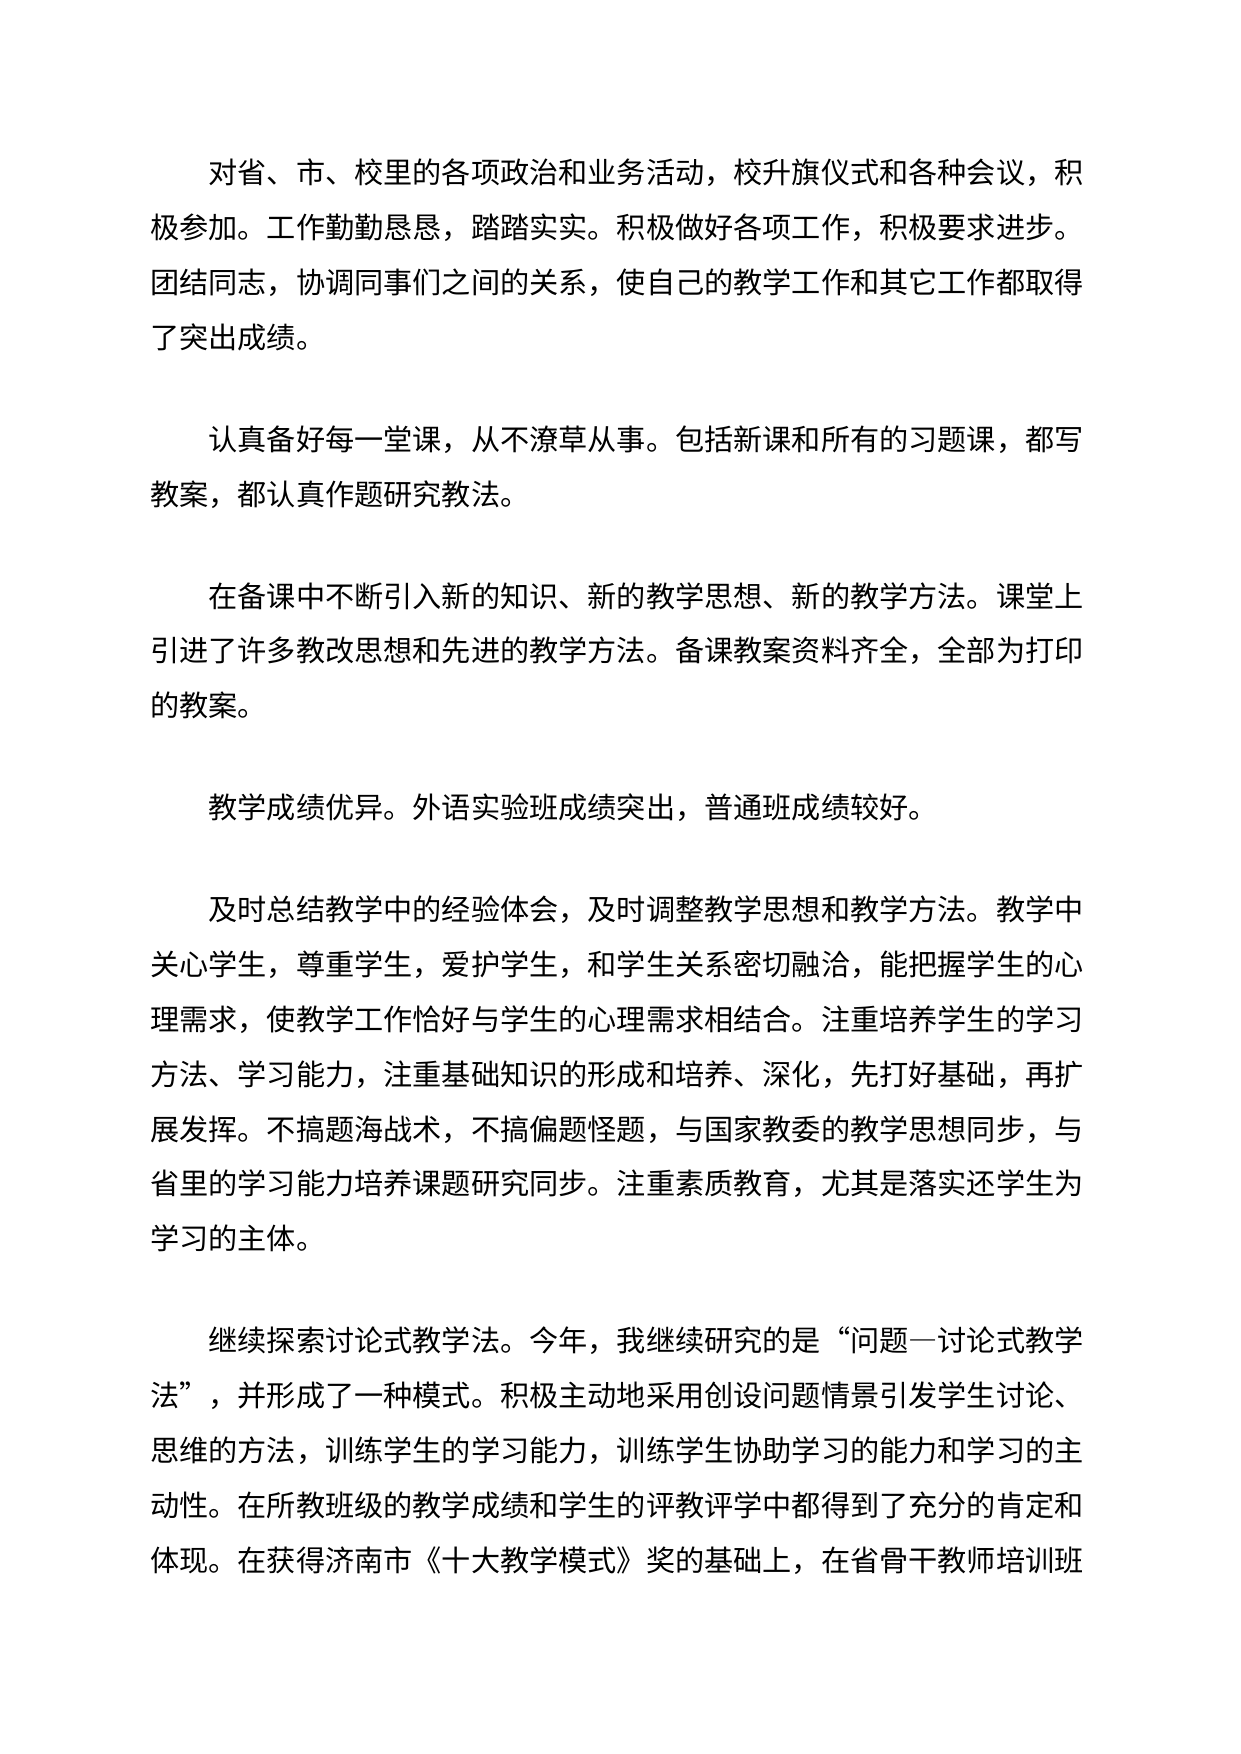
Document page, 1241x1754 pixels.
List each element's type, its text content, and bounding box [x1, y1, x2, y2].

text 教学成绩优异。外语实验班成绩突出，普通班成绩较好。 [150, 785, 1090, 827]
text 及时总结教学中的经验体会，及时调整教学思想和教学方法。教学中关心学生，尊重学生，爱护学生，和学生关系密切融洽，能把握学生的心理需求，使教学工作恰好与学生的心理需求相结合。注重培养学生的学习方法、学习能力，注重基础知识的形成和培养、深化，先打好基础，再扩展发挥。不搞题海战术，不搞偏题怪题，与国家教委的教学思想同步，与省里的学习能力培养课题研究同步。注重素质教育，尤其是落实还学生为学习的主体。 [150, 886, 1090, 1258]
text 对省、市、校里的各项政治和业务活动，校升旗仪式和各种会议，积极参加。工作勤勤恳恳，踏踏实实。积极做好各项工作，积极要求进步。团结同志，协调同事们之间的关系，使自己的教学工作和其它工作都取得了突出成绩。 [150, 150, 1090, 357]
text 认真备好每一堂课，从不潦草从事。包括新课和所有的习题课，都写教案，都认真作题研究教法。 [150, 416, 1090, 514]
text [150, 1318, 1090, 1579]
text 在备课中不断引入新的知识、新的教学思想、新的教学方法。课堂上引进了许多教改思想和先进的教学方法。备课教案资料齐全，全部为打印的教案。 [150, 573, 1090, 725]
